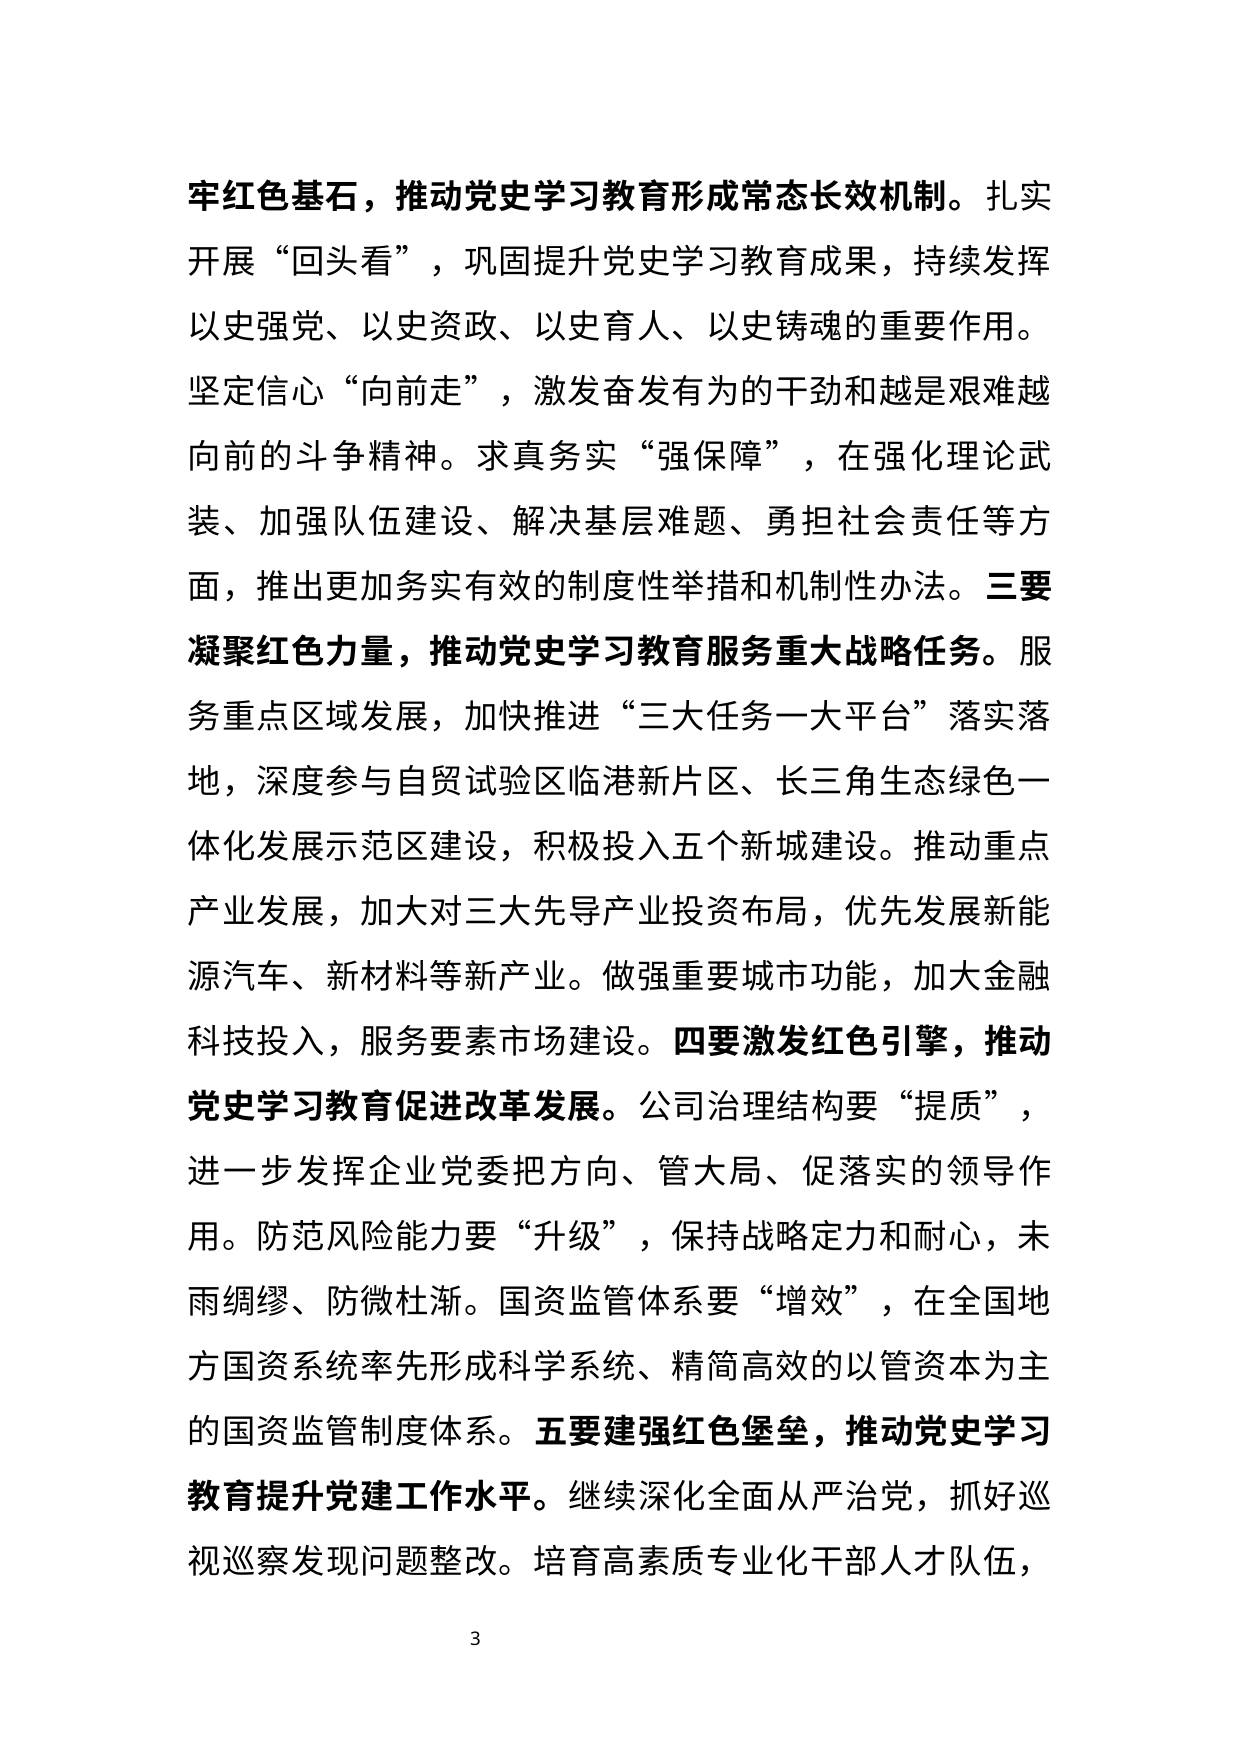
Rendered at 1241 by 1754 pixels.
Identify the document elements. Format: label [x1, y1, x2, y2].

text [187, 162, 1053, 1592]
